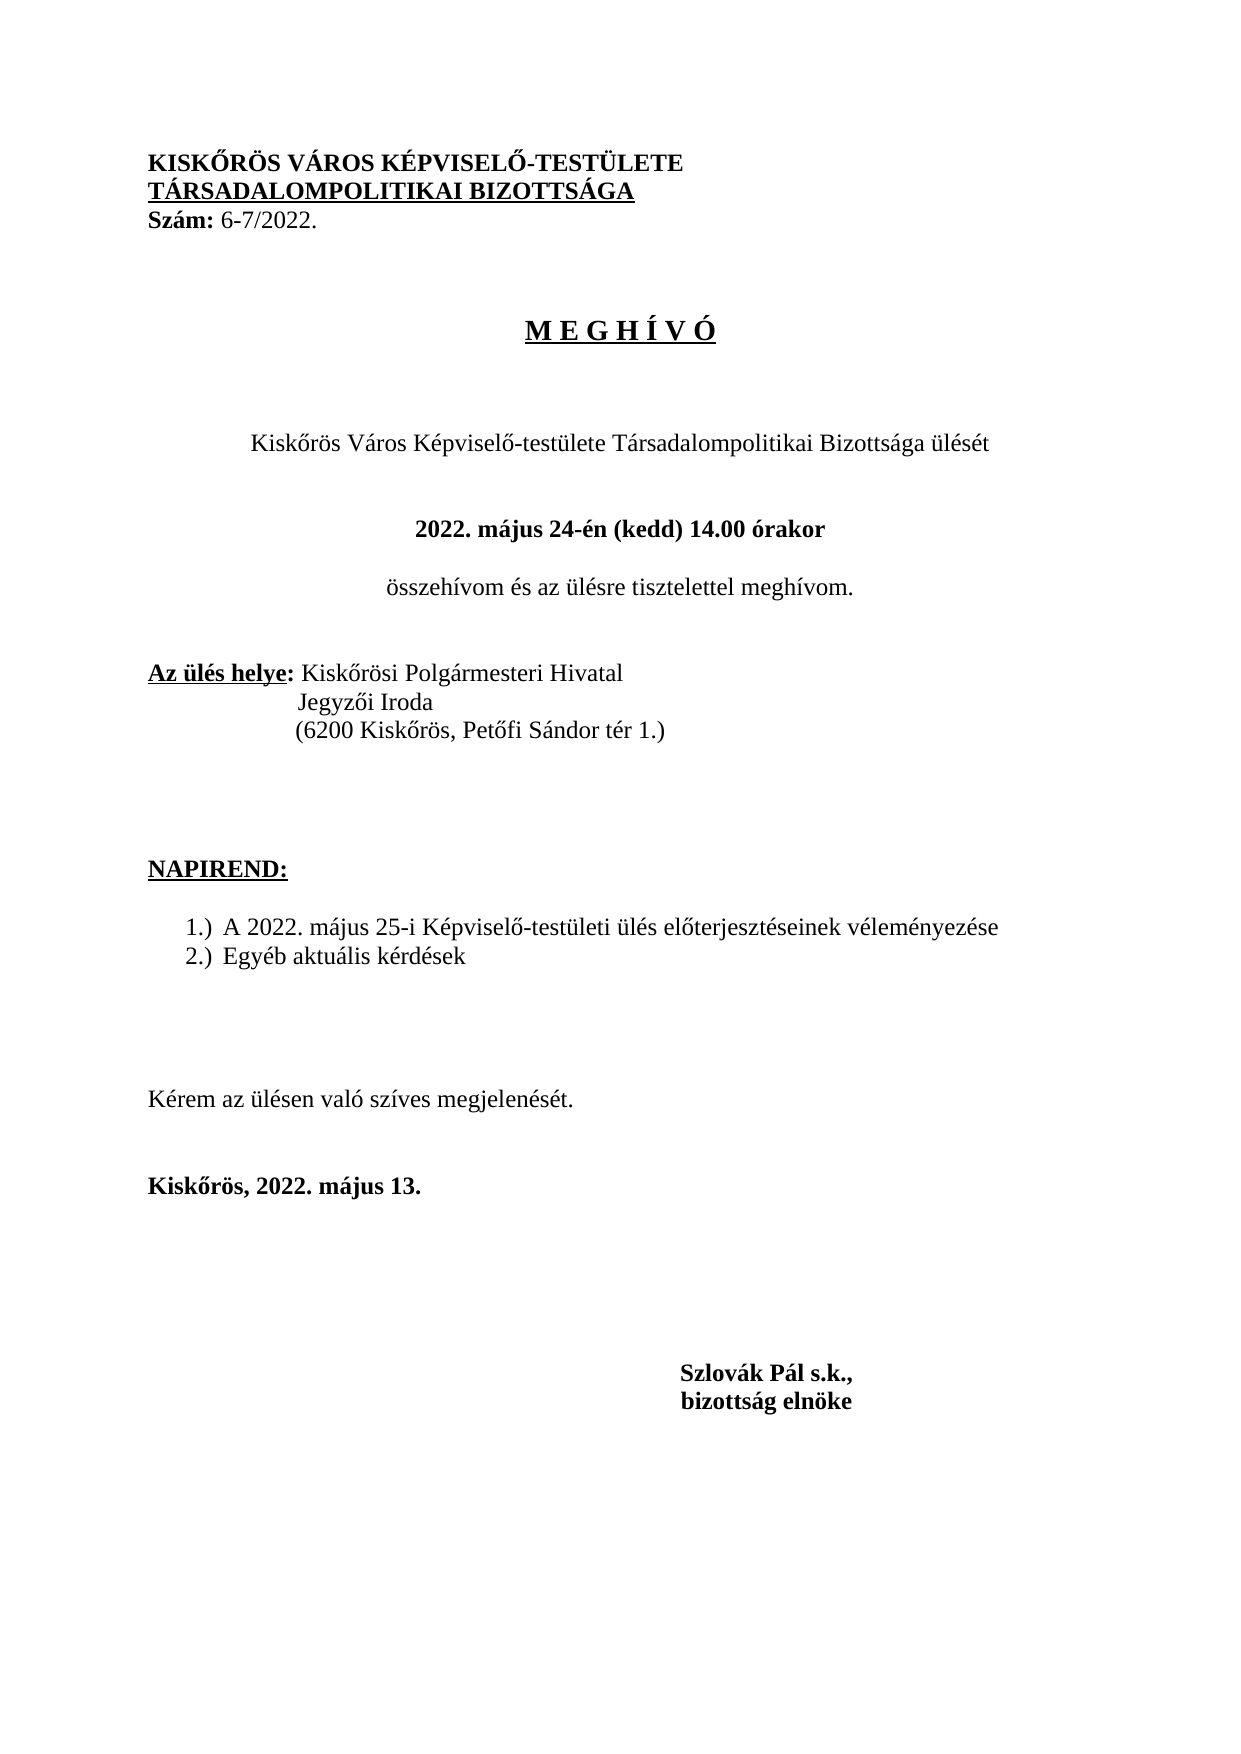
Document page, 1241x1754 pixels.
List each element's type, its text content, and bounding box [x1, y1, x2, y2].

text Szlovák Pál s.k., [148, 1358, 1093, 1386]
text összehívom és az ülésre tisztelettel meghívom. [148, 572, 1093, 600]
text Kiskőrös, 2022. május 13. [148, 1171, 1093, 1199]
list A 2022. május 25-i Képviselő-testületi ülés előterjesztéseinek véleményezése [185, 912, 1093, 941]
text Kiskőrös Város Képviselő-testülete Társadalompolitikai Bizottsága ülését [148, 428, 1093, 457]
subtitle M E G H Í V Ó [148, 313, 1093, 346]
text Az ülés helye: Kiskőrösi Polgármesteri Hivatal [148, 658, 1093, 687]
text Jegyzői Iroda [148, 687, 1093, 715]
text (6200 Kiskőrös, Petőfi Sándor tér 1.) [221, 715, 1093, 744]
text NAPIREND: [148, 854, 1093, 883]
text Szám: 6-7/2022. [148, 205, 1093, 234]
text 2022. május 24-én (kedd) 14.00 órakor [148, 514, 1093, 543]
subtitle KISKŐRÖS VÁROS KÉPVISELŐ-TESTÜLETE [148, 148, 1093, 176]
text Kérem az ülésen való szíves megjelenését. [148, 1084, 1093, 1113]
list Egyéb aktuális kérdések [185, 941, 1093, 969]
subtitle TÁRSADALOMPOLITIKAI BIZOTTSÁGA [148, 176, 1093, 205]
text bizottság elnöke [148, 1386, 1093, 1415]
